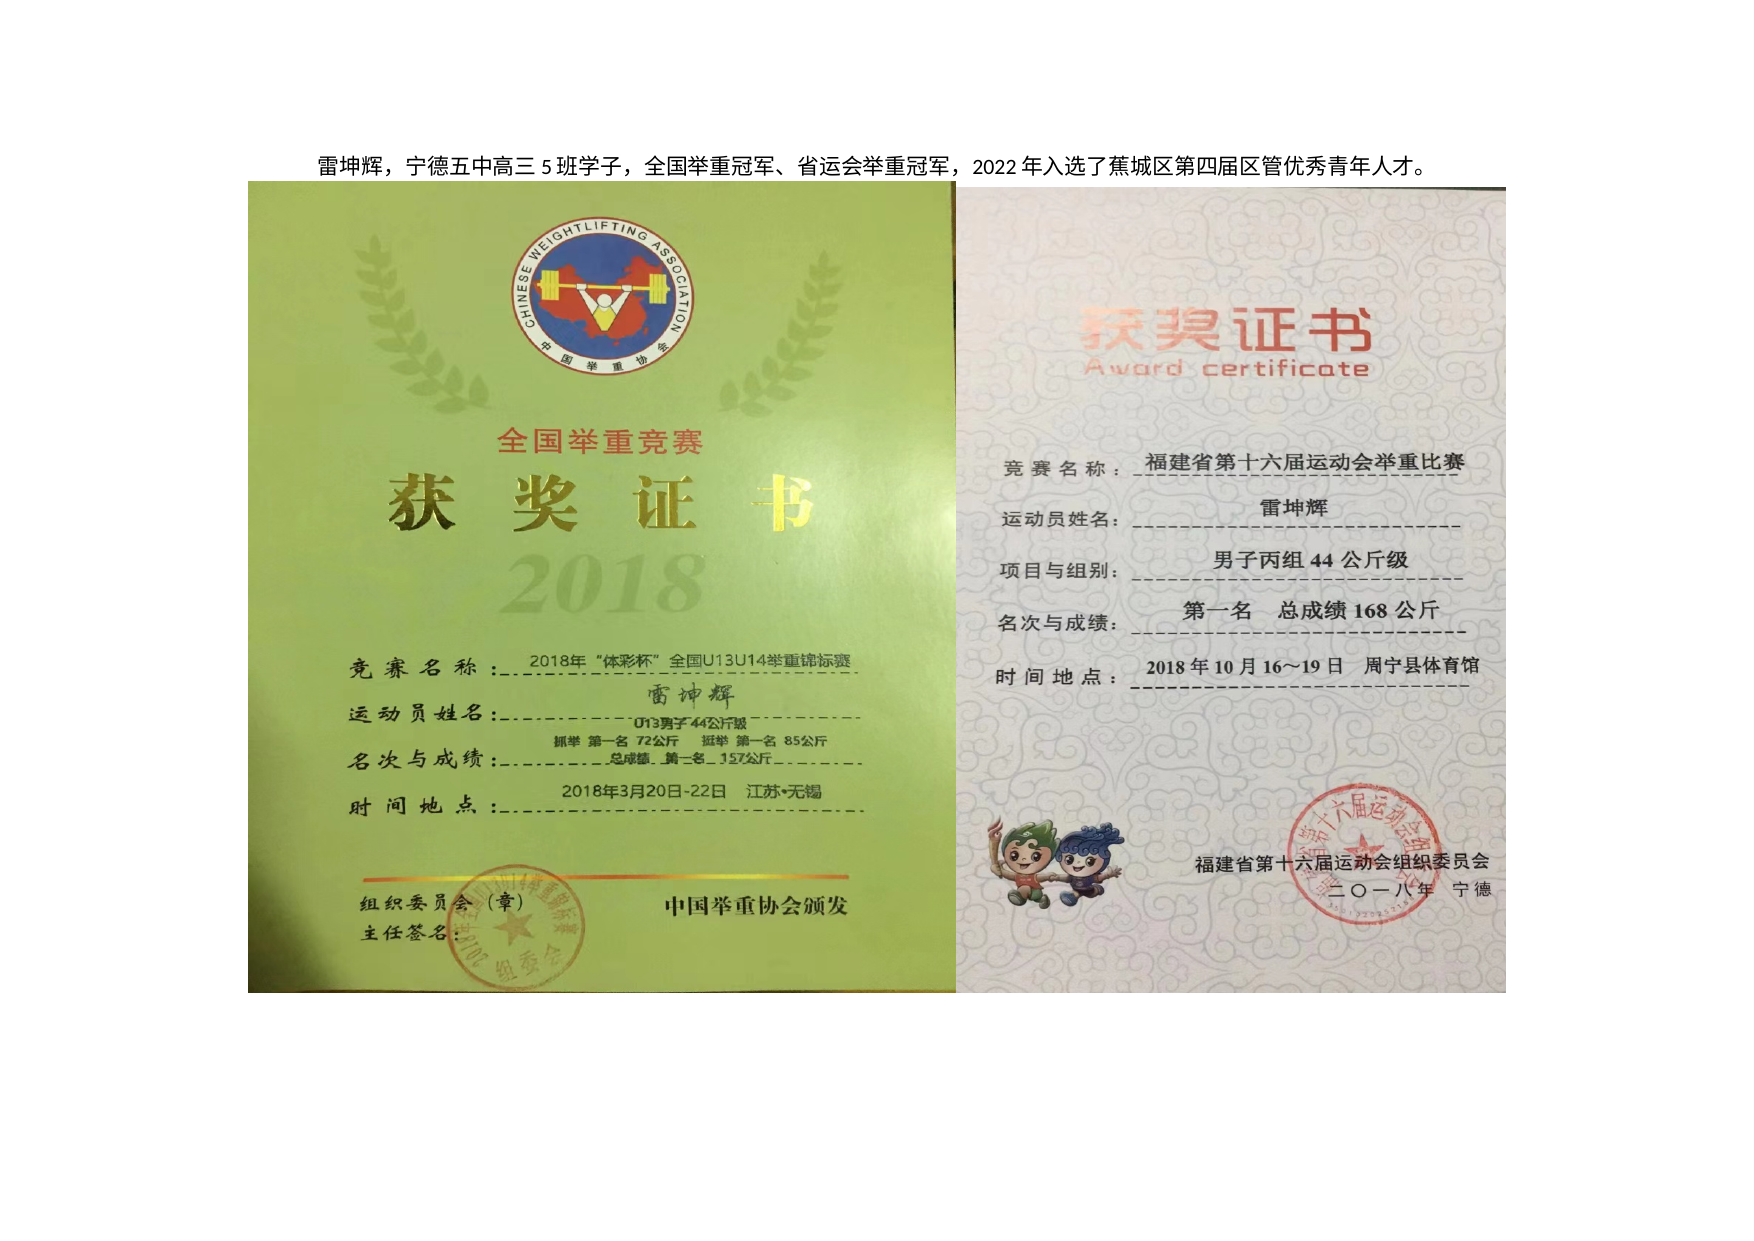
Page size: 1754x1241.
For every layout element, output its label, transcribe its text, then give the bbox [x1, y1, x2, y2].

picture [248, 181, 1506, 993]
text 雷坤辉，宁德五中高三5班学子，全国举重冠军、省运会举重冠军，2022年入选了蕉城区第四届区管优秀青年人才。 [148, 149, 1606, 181]
